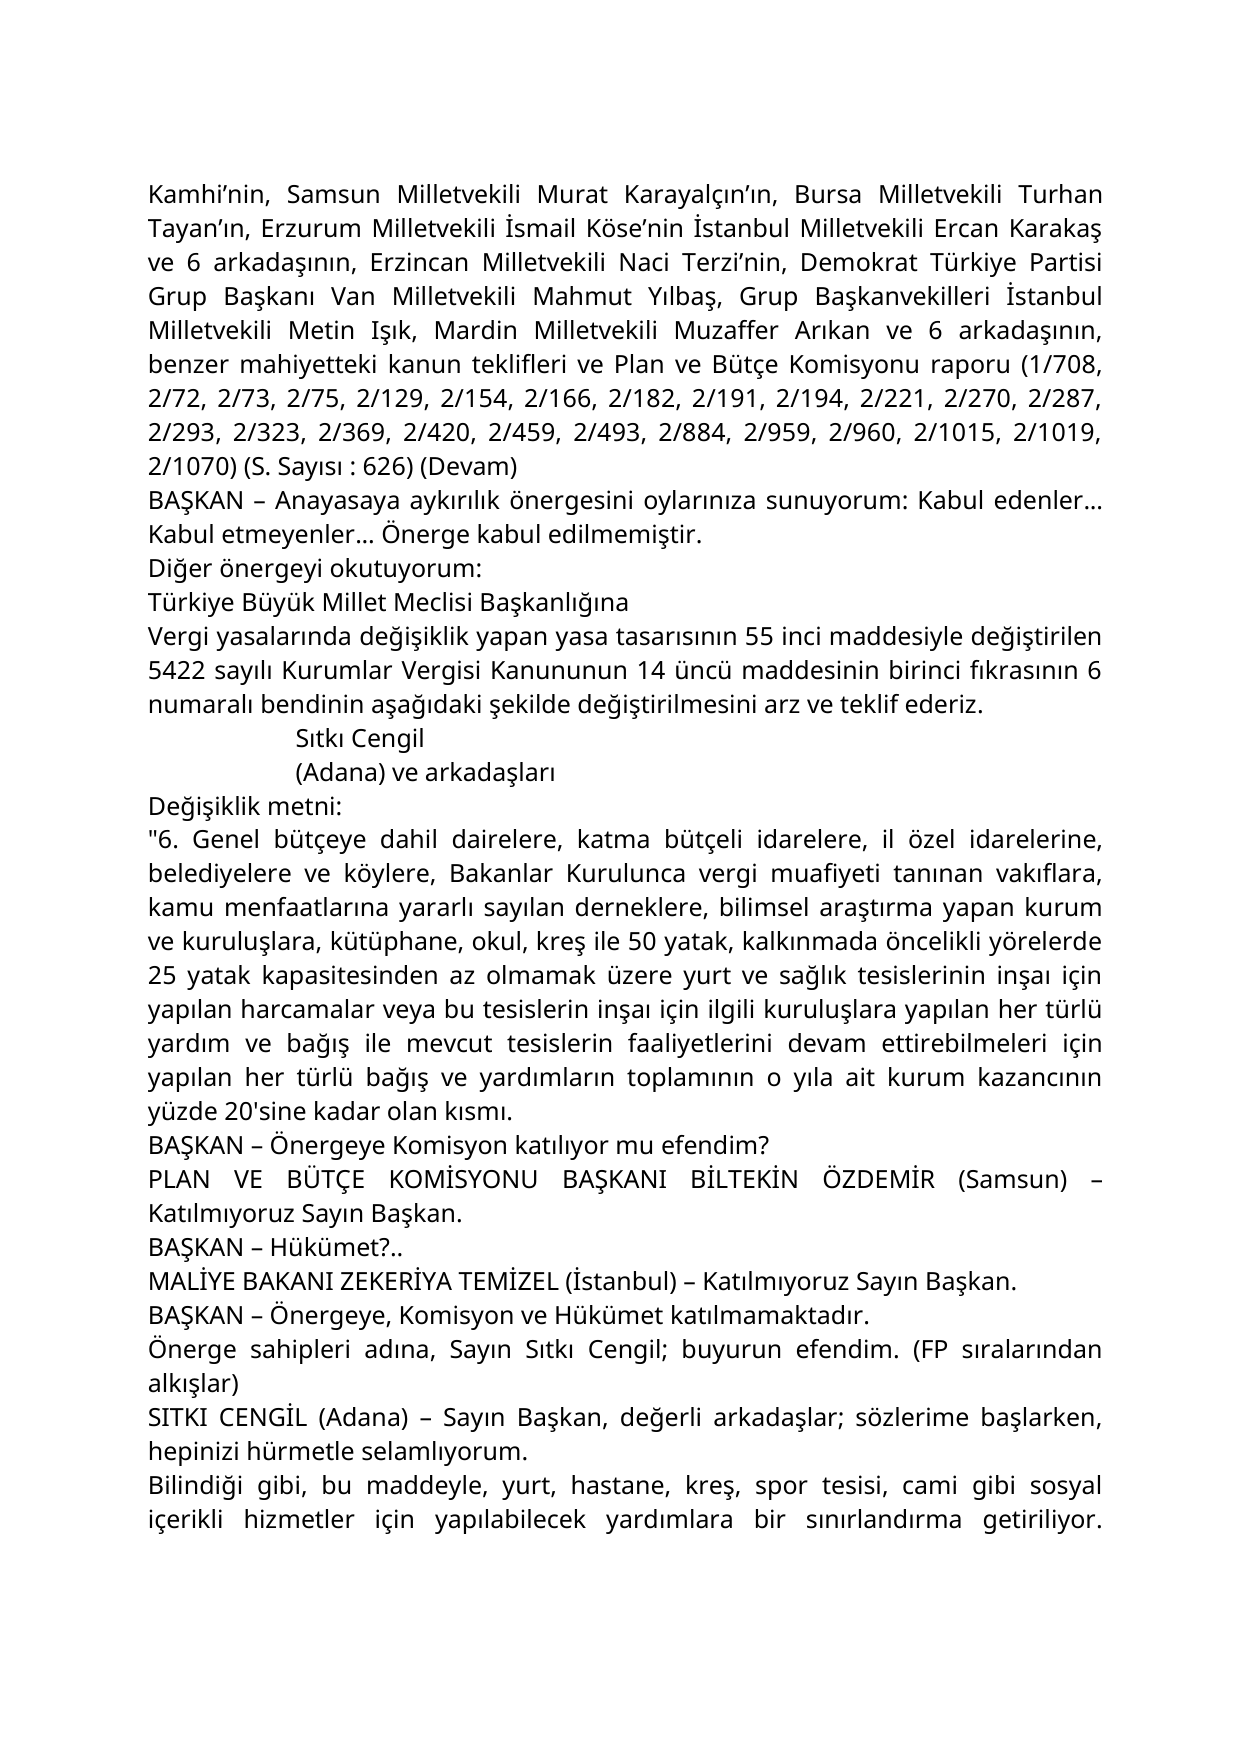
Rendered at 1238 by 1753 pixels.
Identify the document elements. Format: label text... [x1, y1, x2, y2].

text MALİYE BAKANI ZEKERİYA TEMİZEL (İstanbul) – Katılmıyoruz Sayın Başkan. [148, 1264, 1104, 1298]
text Sıtkı Cengil [148, 721, 1104, 754]
text Önerge sahipleri adına, Sayın Sıtkı Cengil; buyurun efendim. (FP sıralarından alkışlar) [148, 1332, 1104, 1400]
text Diğer önergeyi okutuyorum: [148, 551, 1104, 585]
text BAŞKAN – Anayasaya aykırılık önergesini oylarınıza sunuyorum: Kabul edenler... Kabul etmeyenler... Önerge kabul edilmemiştir. [148, 483, 1104, 551]
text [148, 177, 1104, 483]
text Değişiklik metni: [148, 788, 1104, 822]
text PLAN VE BÜTÇE KOMİSYONU BAŞKANI BİLTEKİN ÖZDEMİR (Samsun) – Katılmıyoruz Sayın Başkan. [148, 1162, 1104, 1230]
text Türkiye Büyük Millet Meclisi Başkanlığına [148, 585, 1104, 619]
text "6. Genel bütçeye dahil dairelere, katma bütçeli idarelere, il özel idarelerine, belediyelere ve köylere, Bakanlar Kurulunca vergi muafiyeti tanınan vakıflara, kamu menfaatlarına yararlı sayılan derneklere, bilimsel araştırma yapan kurum ve kuruluşlara, kütüphane, okul, kreş ile 50 yatak, kalkınmada öncelikli yörelerde 25 yatak kapasitesinden az olmamak üzere yurt ve sağlık tesislerinin inşaı için yapılan harcamalar veya bu tesislerin inşaı için ilgili kuruluşlara yapılan her türlü yardım ve bağış ile mevcut tesislerin faaliyetlerini devam ettirebilmeleri için yapılan her türlü bağış ve yardımların toplamının o yıla ait kurum kazancının yüzde 20'sine kadar olan kısmı. [148, 822, 1104, 1128]
text BAŞKAN – Önergeye Komisyon katılıyor mu efendim? [148, 1128, 1104, 1162]
text BAŞKAN – Önergeye, Komisyon ve Hükümet katılmamaktadır. [148, 1298, 1104, 1332]
text SITKI CENGİL (Adana) – Sayın Başkan, değerli arkadaşlar; sözlerime başlarken, hepinizi hürmetle selamlıyorum. [148, 1400, 1104, 1468]
text (Adana) ve arkadaşları [148, 754, 1104, 788]
text Vergi yasalarında değişiklik yapan yasa tasarısının 55 inci maddesiyle değiştirilen 5422 sayılı Kurumlar Vergisi Kanununun 14 üncü maddesinin birinci fıkrasının 6 numaralı bendinin aşağıdaki şekilde değiştirilmesini arz ve teklif ederiz. [148, 619, 1104, 721]
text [148, 1468, 1104, 1536]
text BAŞKAN – Hükümet?.. [148, 1230, 1104, 1264]
